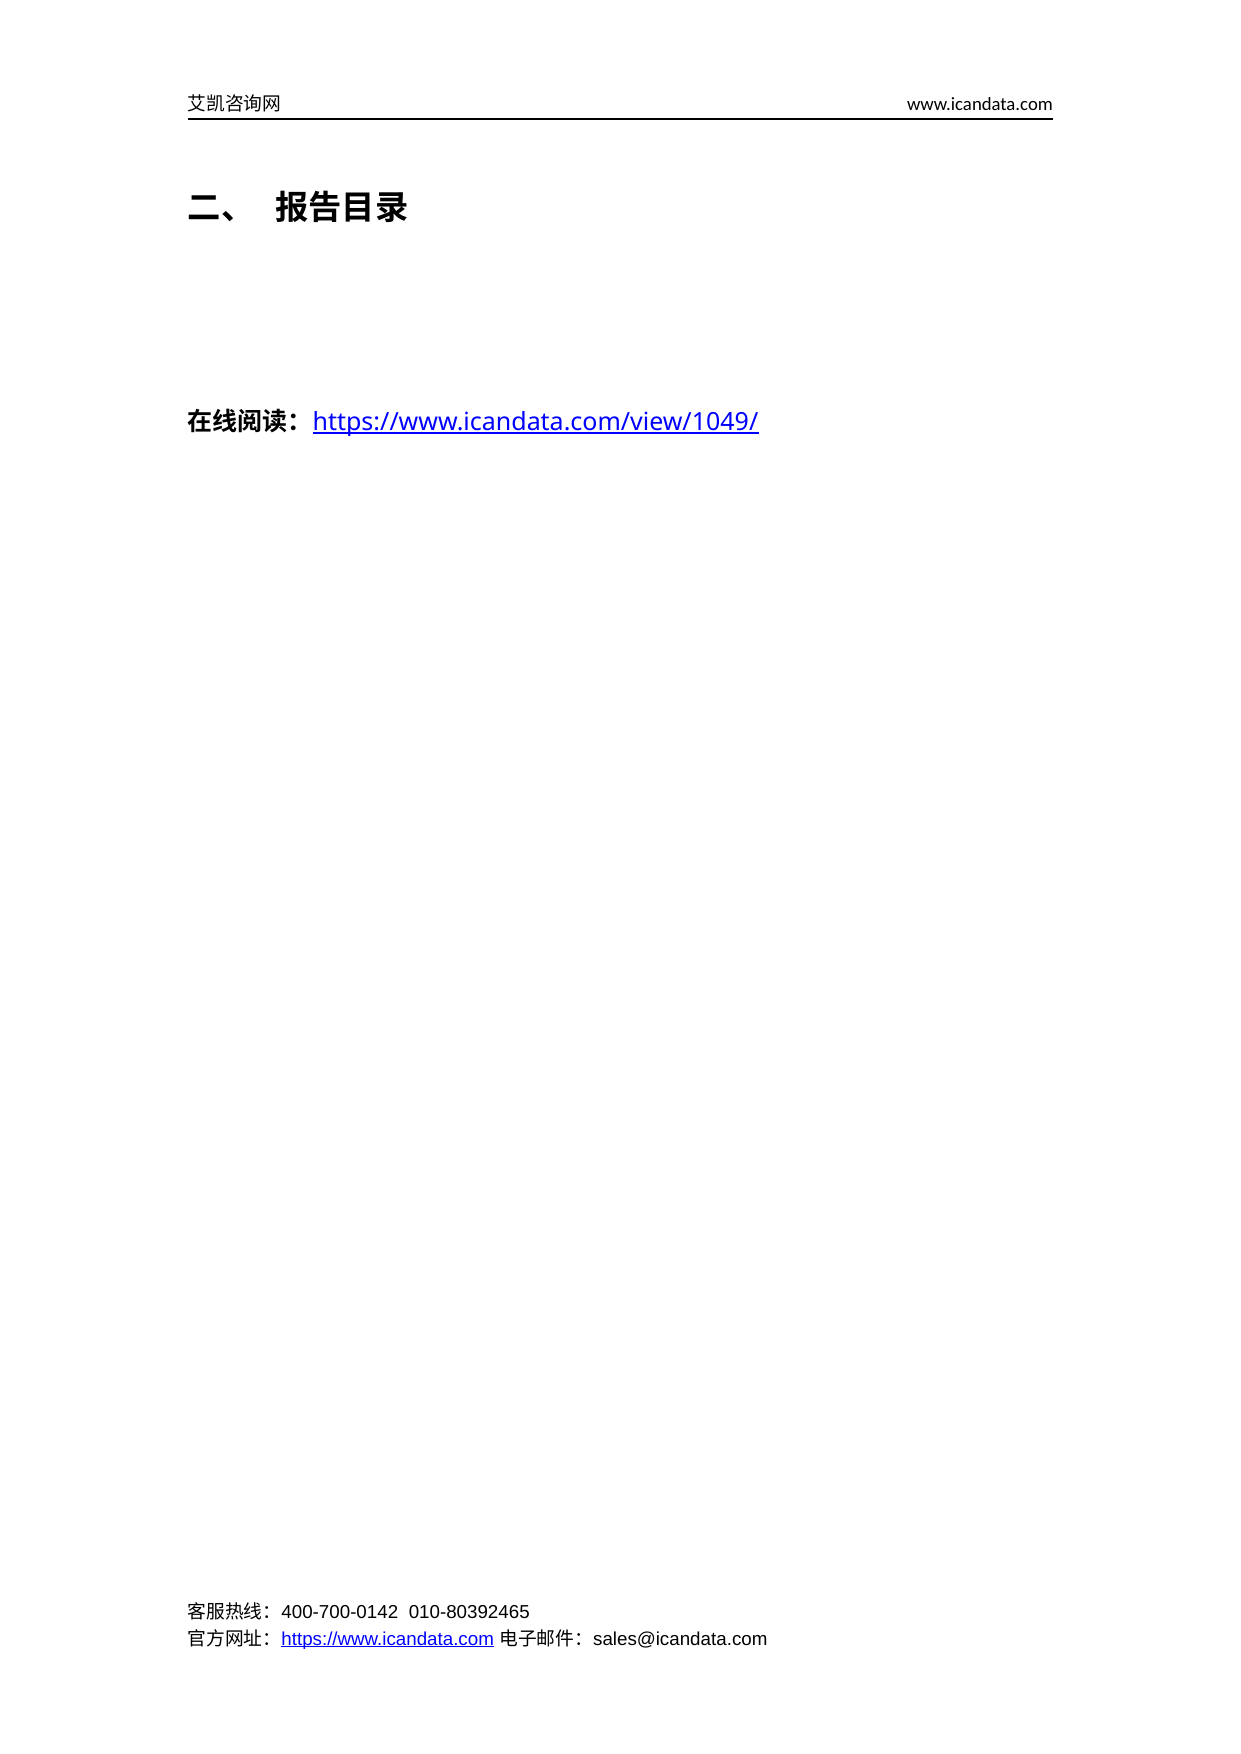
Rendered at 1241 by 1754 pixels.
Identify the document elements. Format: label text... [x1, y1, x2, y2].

subtitle 报告目录 [187, 172, 1053, 237]
text 在线阅读：https://www.icandata.com/view/1049/ [187, 387, 1053, 452]
